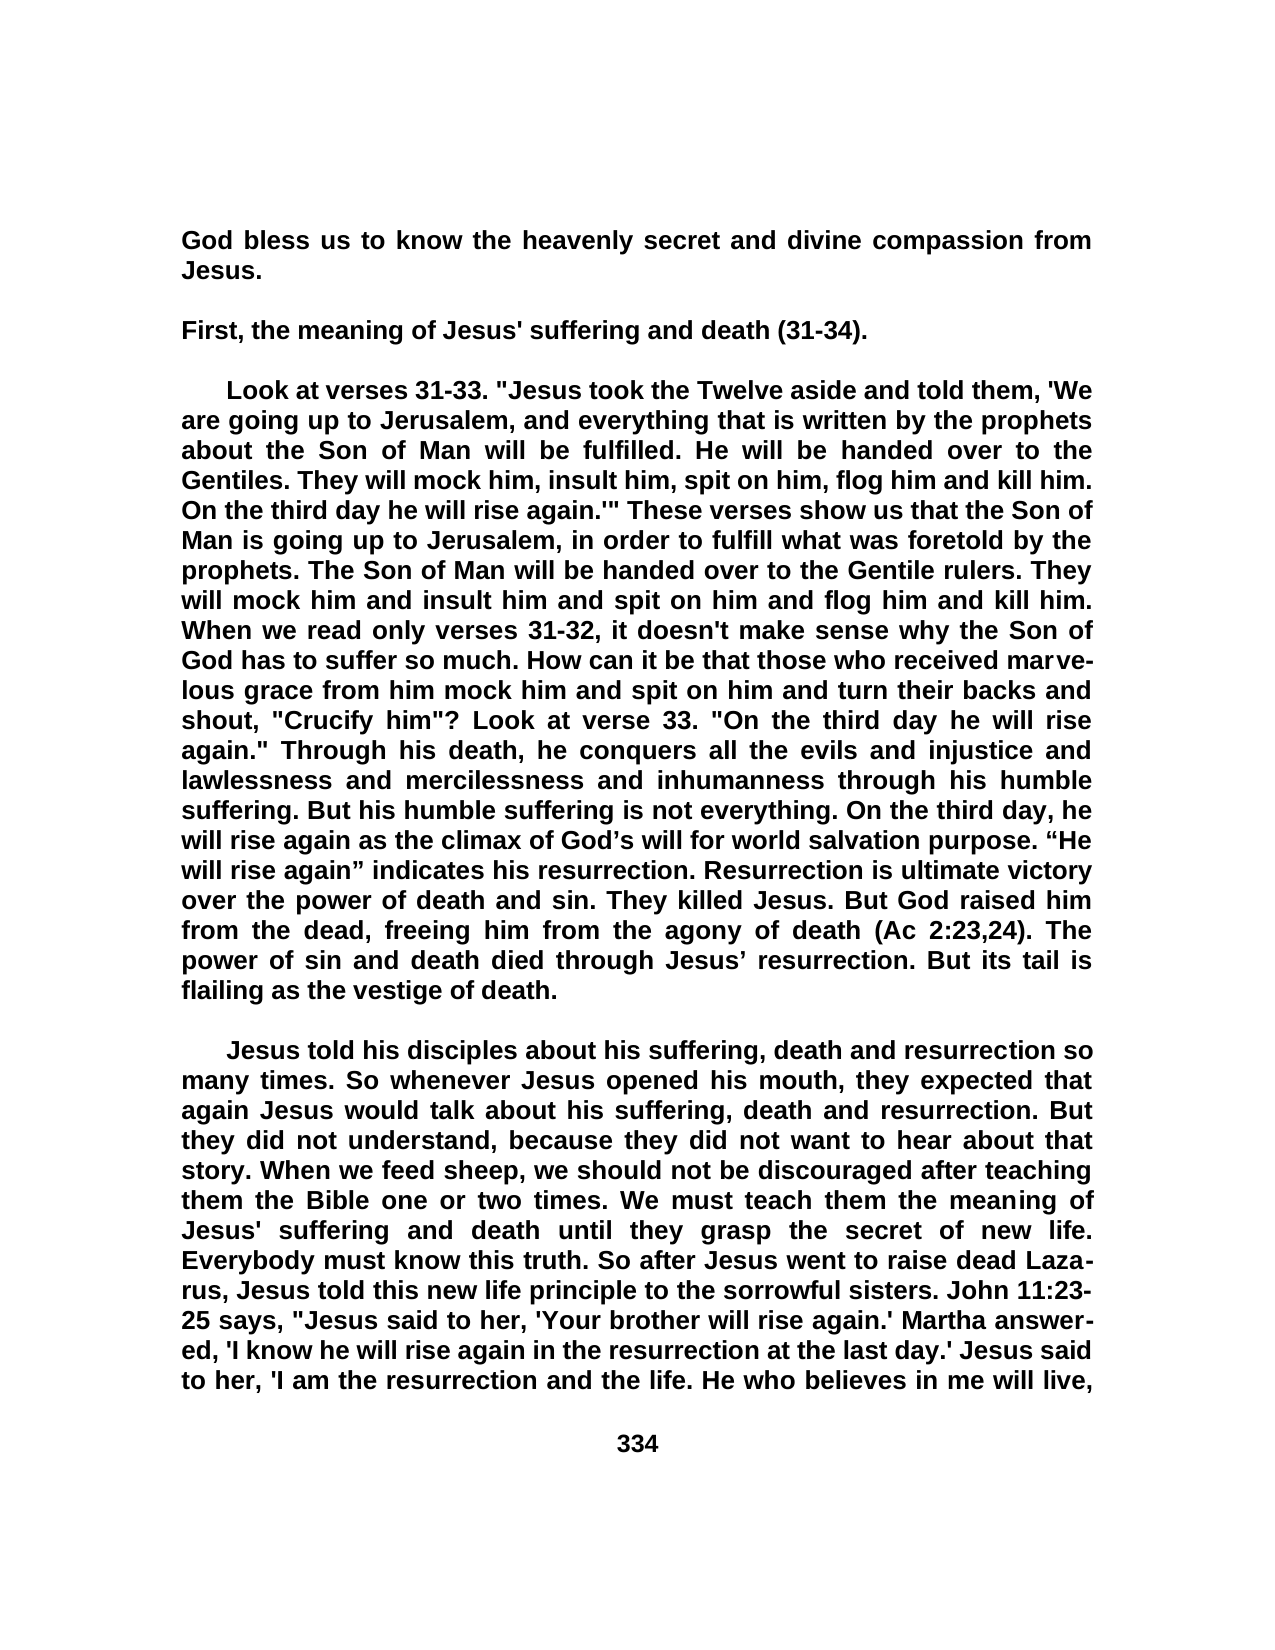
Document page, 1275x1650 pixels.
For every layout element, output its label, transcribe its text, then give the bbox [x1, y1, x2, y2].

text First, the meaning of Jesus' suffering and death (31-34). [181, 315, 1094, 345]
text Look at verses 31-33. "Jesus took the Twelve aside and told them, 'We are going up to Jerusalem, and everything that is written by the prophets about the Son of Man will be fulfilled. He will be handed over to the Gentiles. They will mock him, insult him, spit on him, flog him and kill him. On the third day he will rise again.'" These verses show us that the Son of Man is going up to Jerusalem, in order to fulfill what was foretold by the prophets. The Son of Man will be handed over to the Gentile rulers. They will mock him and insult him and spit on him and flog him and kill him. When we read only verses 31-32, it doesn't make sense why the Son of God has to suffer so much. How can it be that those who received marvelous grace from him mock him and spit on him and turn their backs and shout, "Crucify him"? Look at verse 33. "On the third day he will rise again." Through his death, he conquers all the evils and injustice and lawlessness and mercilessness and inhumanness through his humble suffering. But his humble suffering is not everything. On the third day, he will rise again as the climax of God’s will for world salvation purpose. “He will rise again” indicates his resurrection. Resurrection is ultimate victory over the power of death and sin. They killed Jesus. But God raised him from the dead, freeing him from the agony of death (Ac 2:23,24). The power of sin and death died through Jesus’ resurrection. But its tail is flailing as the vestige of death. [181, 375, 1094, 1005]
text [181, 1035, 1094, 1395]
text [181, 225, 1094, 285]
